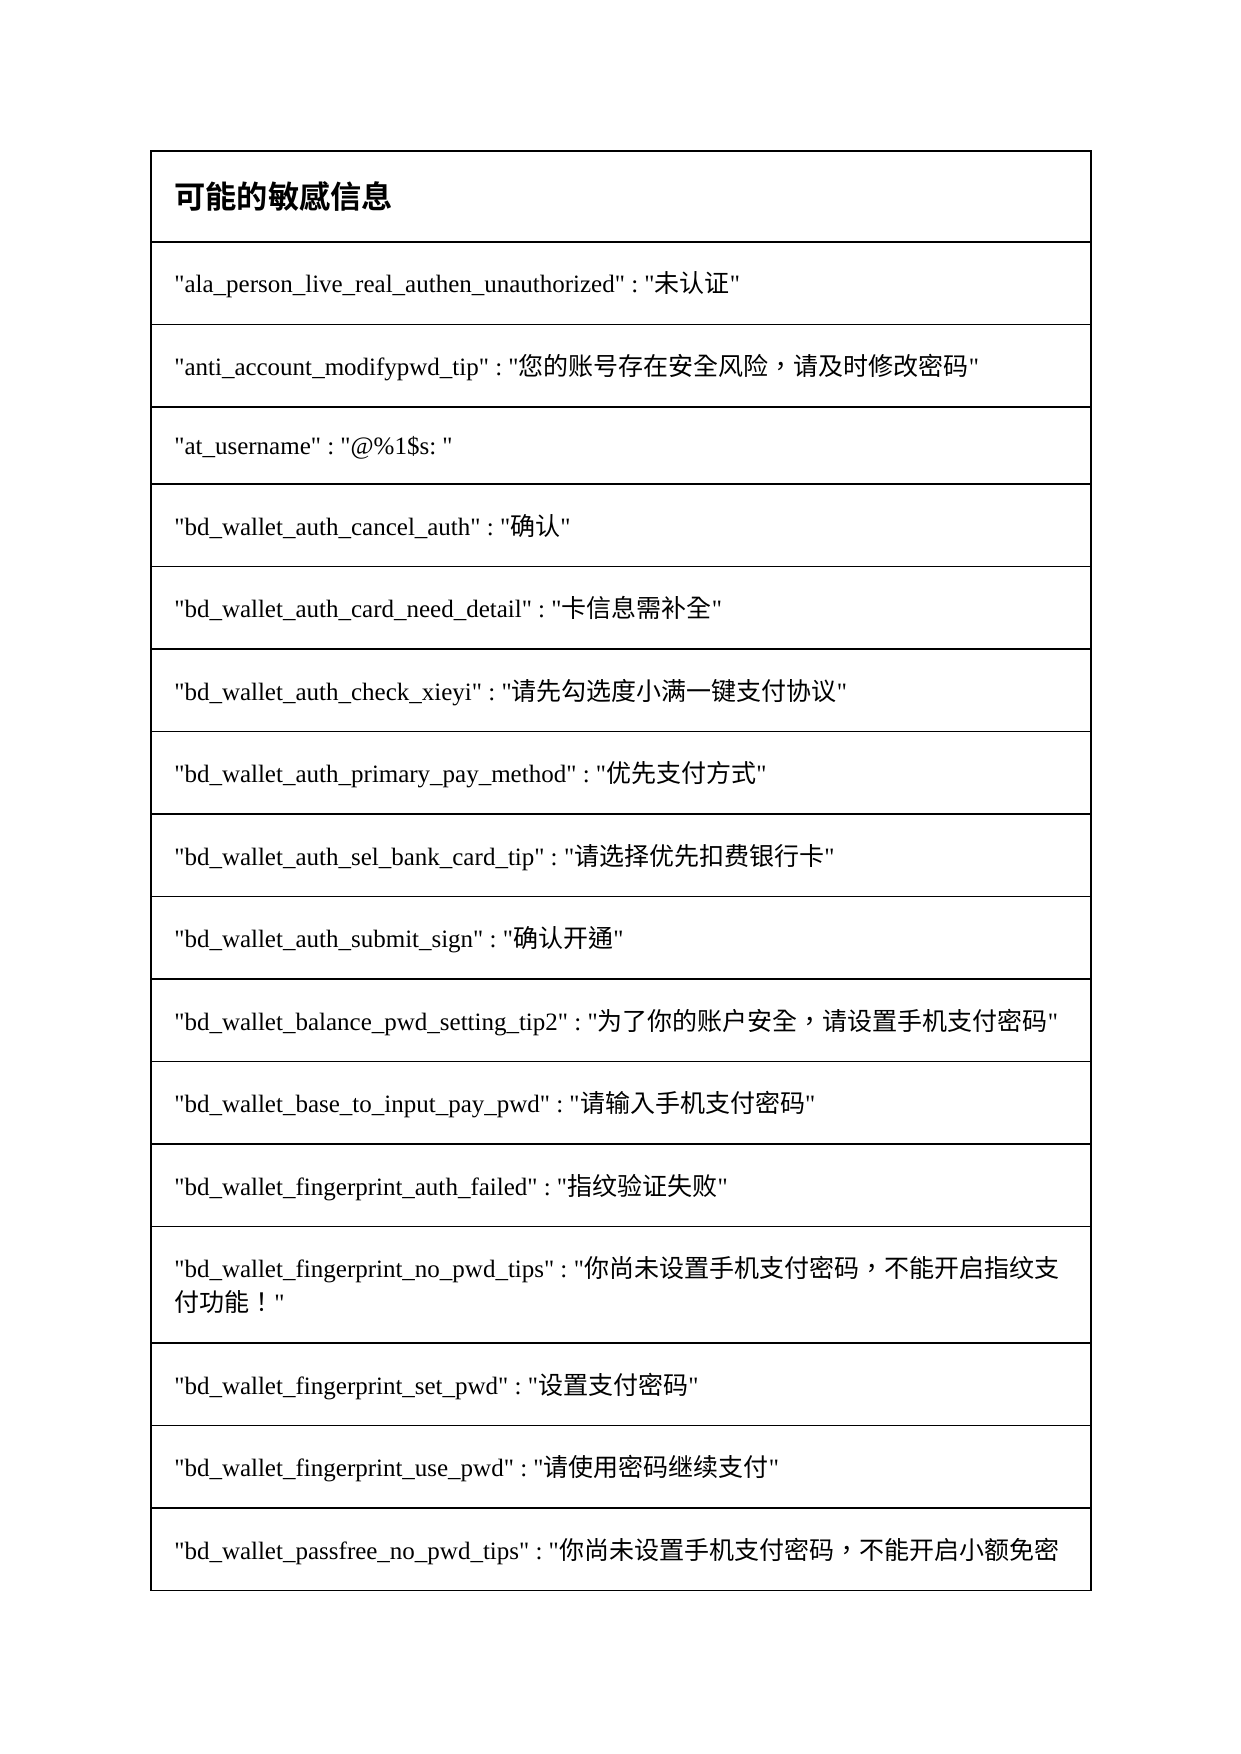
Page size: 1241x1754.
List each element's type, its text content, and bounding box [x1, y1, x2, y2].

table_cell "bd_wallet_fingerprint_no_pwd_tips" : "你尚未设置手机支付密码，不能开启指纹支付功能！" [152, 1227, 1090, 1342]
table_cell "bd_wallet_auth_primary_pay_method" : "优先支付方式" [152, 732, 1090, 813]
table_cell "bd_wallet_auth_sel_bank_card_tip" : "请选择优先扣费银行卡" [152, 815, 1090, 896]
table_cell "ala_person_live_real_authen_unauthorized" : "未认证" [152, 243, 1090, 323]
table_cell "at_username" : "@%1$s: " [152, 408, 1090, 483]
table_cell "bd_wallet_fingerprint_use_pwd" : "请使用密码继续支付" [152, 1426, 1090, 1507]
table_cell "bd_wallet_auth_submit_sign" : "确认开通" [152, 897, 1090, 978]
table_cell "anti_account_modifypwd_tip" : "您的账号存在安全风险，请及时修改密码" [152, 325, 1090, 406]
table_cell "bd_wallet_auth_card_need_detail" : "卡信息需补全" [152, 567, 1090, 648]
table_cell "bd_wallet_auth_cancel_auth" : "确认" [152, 485, 1090, 566]
table_cell "bd_wallet_auth_check_xieyi" : "请先勾选度小满一键支付协议" [152, 650, 1090, 731]
table_cell "bd_wallet_base_to_input_pay_pwd" : "请输入手机支付密码" [152, 1062, 1090, 1143]
table_header 可能的敏感信息 [152, 152, 1090, 241]
table_cell "bd_wallet_fingerprint_auth_failed" : "指纹验证失败" [152, 1145, 1090, 1226]
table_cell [152, 1509, 1090, 1590]
table_cell "bd_wallet_balance_pwd_setting_tip2" : "为了你的账户安全，请设置手机支付密码" [152, 980, 1090, 1061]
table_cell "bd_wallet_fingerprint_set_pwd" : "设置支付密码" [152, 1344, 1090, 1425]
